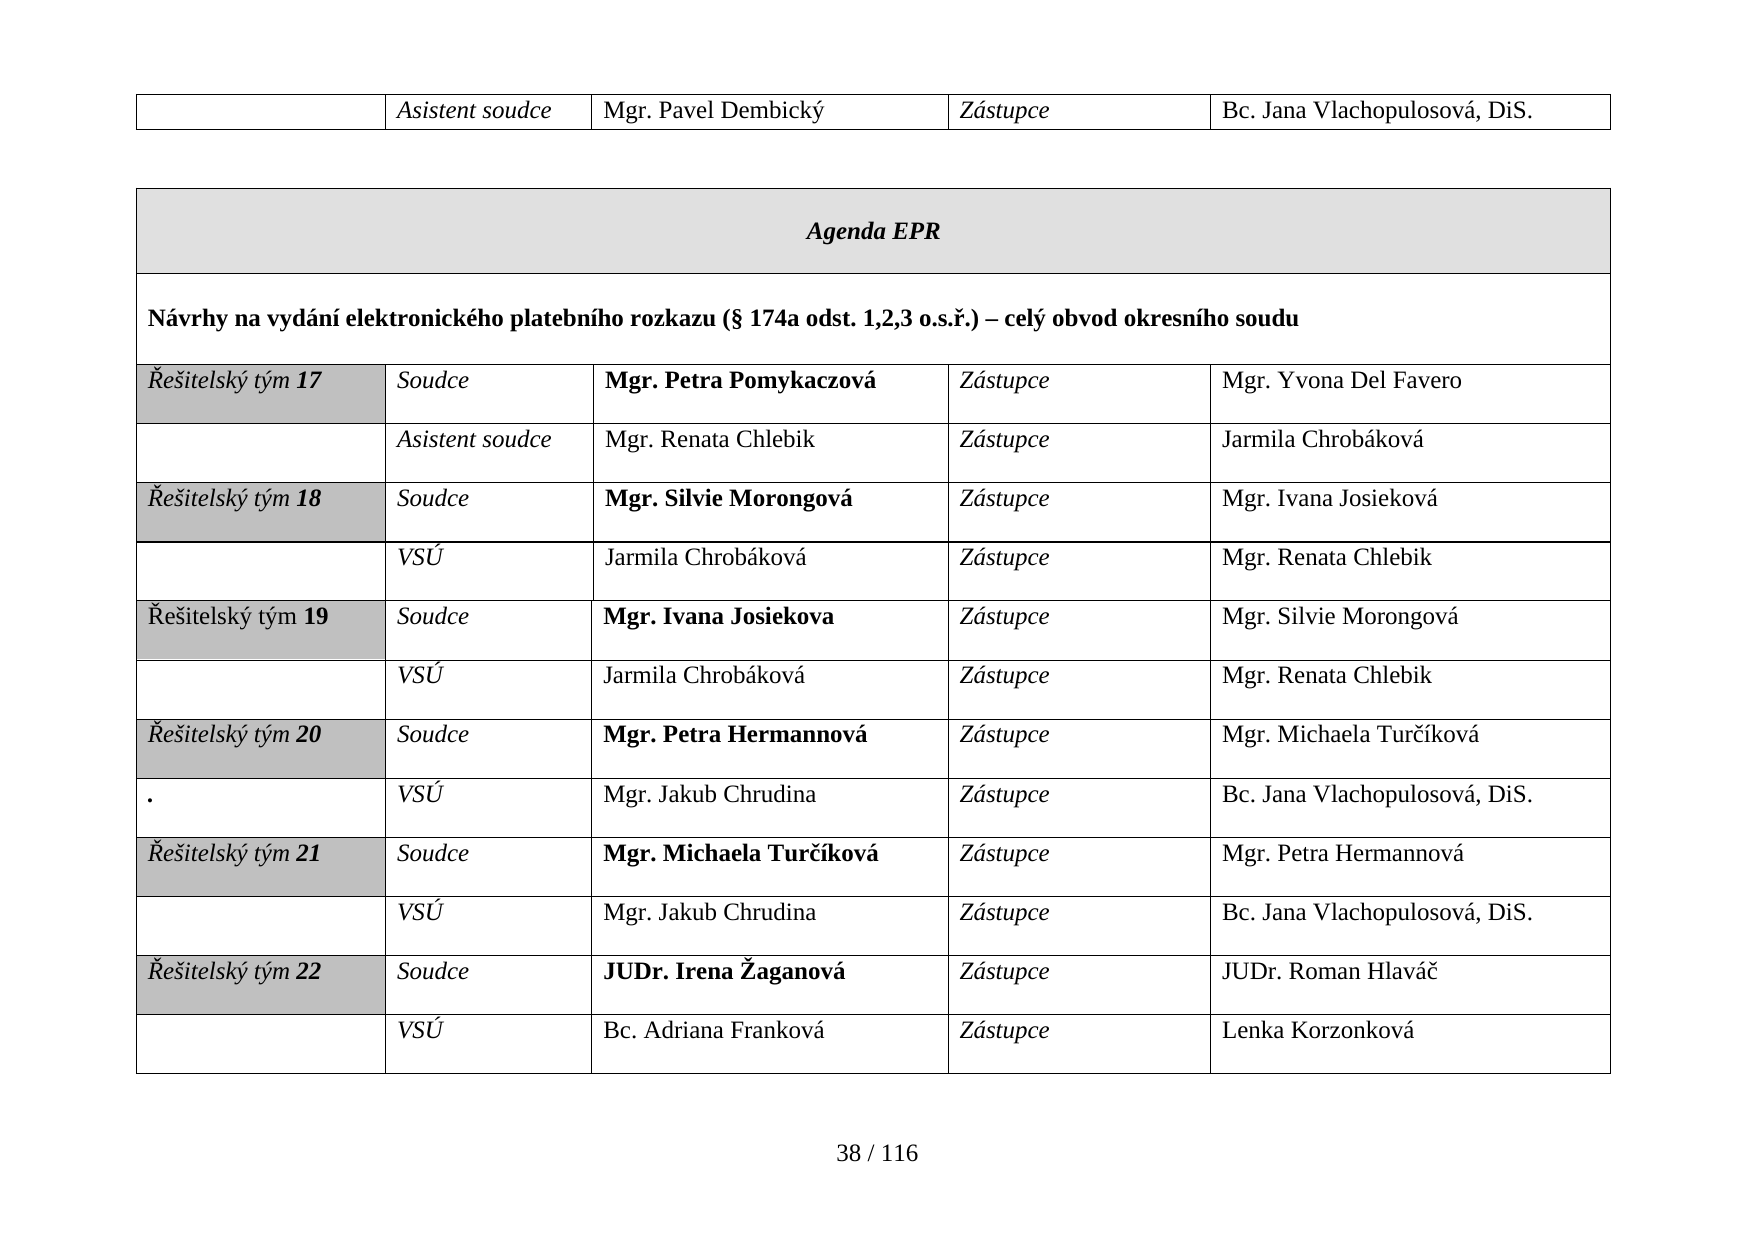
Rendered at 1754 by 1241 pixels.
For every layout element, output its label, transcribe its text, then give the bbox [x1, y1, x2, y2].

table_cell Asistent soudce [386, 424, 593, 482]
table_cell Zástupce [949, 95, 1210, 129]
table_cell Soudce [386, 956, 591, 1014]
table_cell JUDr. Irena Žaganová [592, 956, 948, 1014]
table_cell Mgr. Ivana Josieková [1211, 483, 1610, 541]
table_cell Mgr. Renata Chlebik [1211, 543, 1610, 600]
table_cell Řešitelský tým 18 [137, 483, 385, 541]
table_cell Mgr. Jakub Chrudina [592, 897, 948, 955]
table_header Agenda EPR [137, 189, 1610, 273]
table_cell Soudce [386, 483, 593, 541]
table_cell Soudce [386, 601, 591, 659]
table_cell Mgr. Renata Chlebik [594, 424, 948, 482]
table_cell Bc. Jana Vlachopulosová, DiS. [1211, 897, 1610, 955]
table_cell Mgr. Petra Hermannová [1211, 838, 1610, 896]
table_cell Zástupce [949, 543, 1210, 600]
table_cell Jarmila Chrobáková [592, 661, 948, 718]
table_cell Řešitelský tým 17 [137, 365, 385, 423]
table_cell Mgr. Ivana Josiekova [592, 601, 948, 659]
table_cell Bc. Jana Vlachopulosová, DiS. [1211, 779, 1610, 837]
table_cell Bc. Adriana Franková [592, 1015, 948, 1073]
table_cell Zástupce [949, 661, 1210, 718]
table_cell Mgr. Jakub Chrudina [592, 779, 948, 837]
table_cell VSÚ [386, 897, 591, 955]
table_cell Zástupce [949, 956, 1210, 1014]
table_cell Jarmila Chrobáková [594, 543, 948, 600]
table_cell [137, 543, 385, 600]
table_cell Mgr. Michaela Turčíková [1211, 720, 1610, 778]
table_cell Mgr. Michaela Turčíková [592, 838, 948, 896]
table_cell Řešitelský tým 19 [137, 601, 385, 659]
table_cell Zástupce [949, 424, 1210, 482]
table_cell Zástupce [949, 483, 1210, 541]
table_cell Mgr. Renata Chlebik [1211, 661, 1610, 718]
table_cell Řešitelský tým 21 [137, 838, 385, 896]
table_cell Soudce [386, 720, 591, 778]
table_cell Asistent soudce [386, 95, 591, 129]
table_cell Mgr. Petra Hermannová [592, 720, 948, 778]
table_cell Řešitelský tým 20 [137, 720, 385, 778]
table_cell Řešitelský tým 22 [137, 956, 385, 1014]
table_cell Zástupce [949, 838, 1210, 896]
table_cell Zástupce [949, 601, 1210, 659]
table_cell [137, 897, 385, 955]
table_cell [137, 661, 385, 718]
table_cell Návrhy na vydání elektronického platebního rozkazu (§ 174a odst. 1,2,3 o.s.ř.) – celý obvod okresního soudu [137, 274, 1610, 364]
table_cell Mgr. Silvie Morongová [1211, 601, 1610, 659]
table_cell [137, 95, 385, 129]
table_cell VSÚ [386, 779, 591, 837]
table_cell Soudce [386, 365, 593, 423]
table_cell Zástupce [949, 1015, 1210, 1073]
table_cell Mgr. Yvona Del Favero [1211, 365, 1610, 423]
table_cell Mgr. Silvie Morongová [594, 483, 948, 541]
table_cell VSÚ [386, 543, 593, 600]
table_cell Mgr. Petra Pomykaczová [594, 365, 948, 423]
table_cell [137, 1015, 385, 1073]
table_cell [137, 424, 385, 482]
table_cell Zástupce [949, 720, 1210, 778]
table_cell Zástupce [949, 897, 1210, 955]
table_cell Soudce [386, 838, 591, 896]
table_cell JUDr. Roman Hlaváč [1211, 956, 1610, 1014]
table_cell Zástupce [949, 365, 1210, 423]
table_cell Bc. Jana Vlachopulosová, DiS. [1211, 95, 1610, 129]
table_cell VSÚ [386, 1015, 591, 1073]
table_cell VSÚ [386, 661, 591, 718]
table_cell . [137, 779, 385, 837]
table_cell Zástupce [949, 779, 1210, 837]
table_cell Jarmila Chrobáková [1211, 424, 1610, 482]
table_cell Lenka Korzonková [1211, 1015, 1610, 1073]
table_cell Mgr. Pavel Dembický [592, 95, 948, 129]
